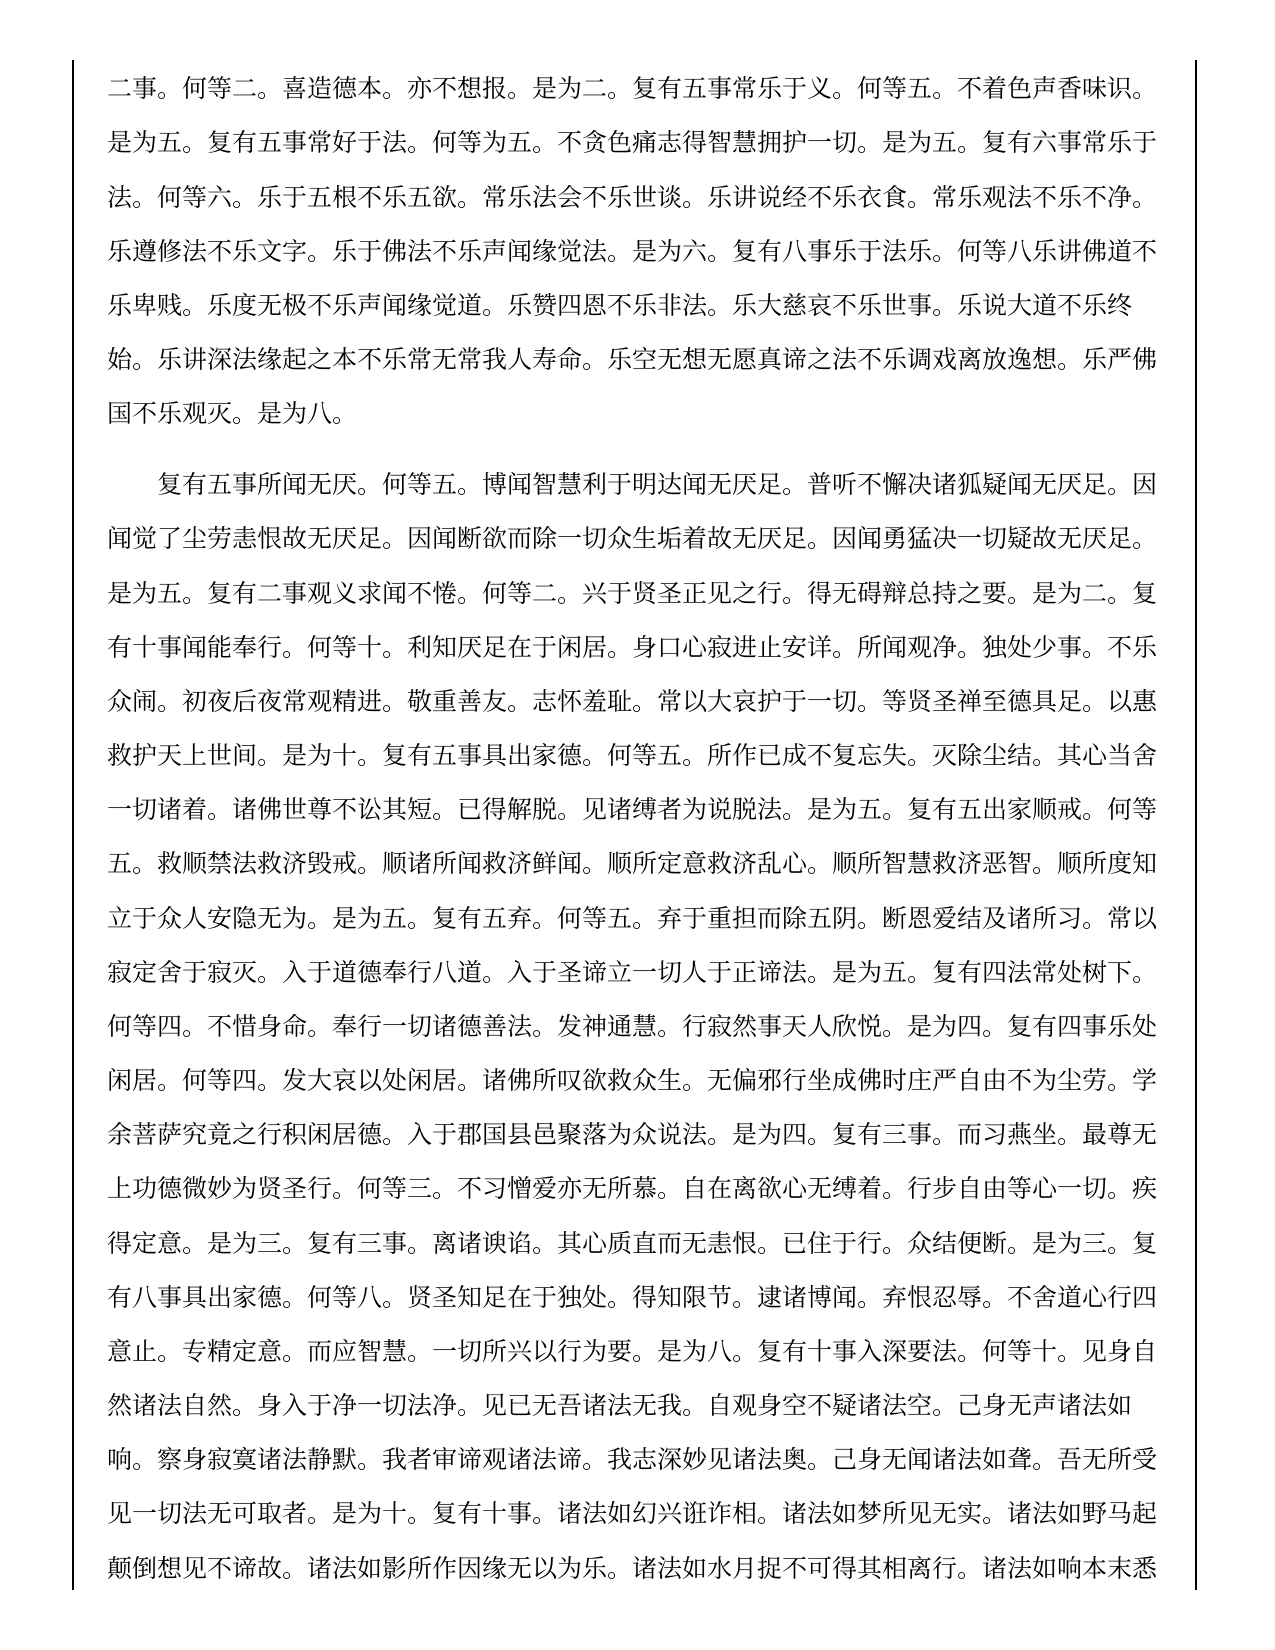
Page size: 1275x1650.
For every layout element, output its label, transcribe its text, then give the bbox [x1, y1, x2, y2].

text 二事。何等二。喜造德本。亦不想报。是为二。复有五事常乐于义。何等五。不着色声香味识。是为五。复有五事常好于法。何等为五。不贪色痛志得智慧拥护一切。是为五。复有六事常乐于法。何等六。乐于五根不乐五欲。常乐法会不乐世谈。乐讲说经不乐衣食。常乐观法不乐不净。乐遵修法不乐文字。乐于佛法不乐声闻缘觉法。是为六。复有八事乐于法乐。何等八乐讲佛道不乐卑贱。乐度无极不乐声闻缘觉道。乐赞四恩不乐非法。乐大慈哀不乐世事。乐说大道不乐终 始。乐讲深法缘起之本不乐常无常我人寿命。乐空无想无愿真谛之法不乐调戏离放逸想。乐严佛国不乐观灭。是为八。 [107, 69, 1159, 430]
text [107, 465, 1159, 1584]
